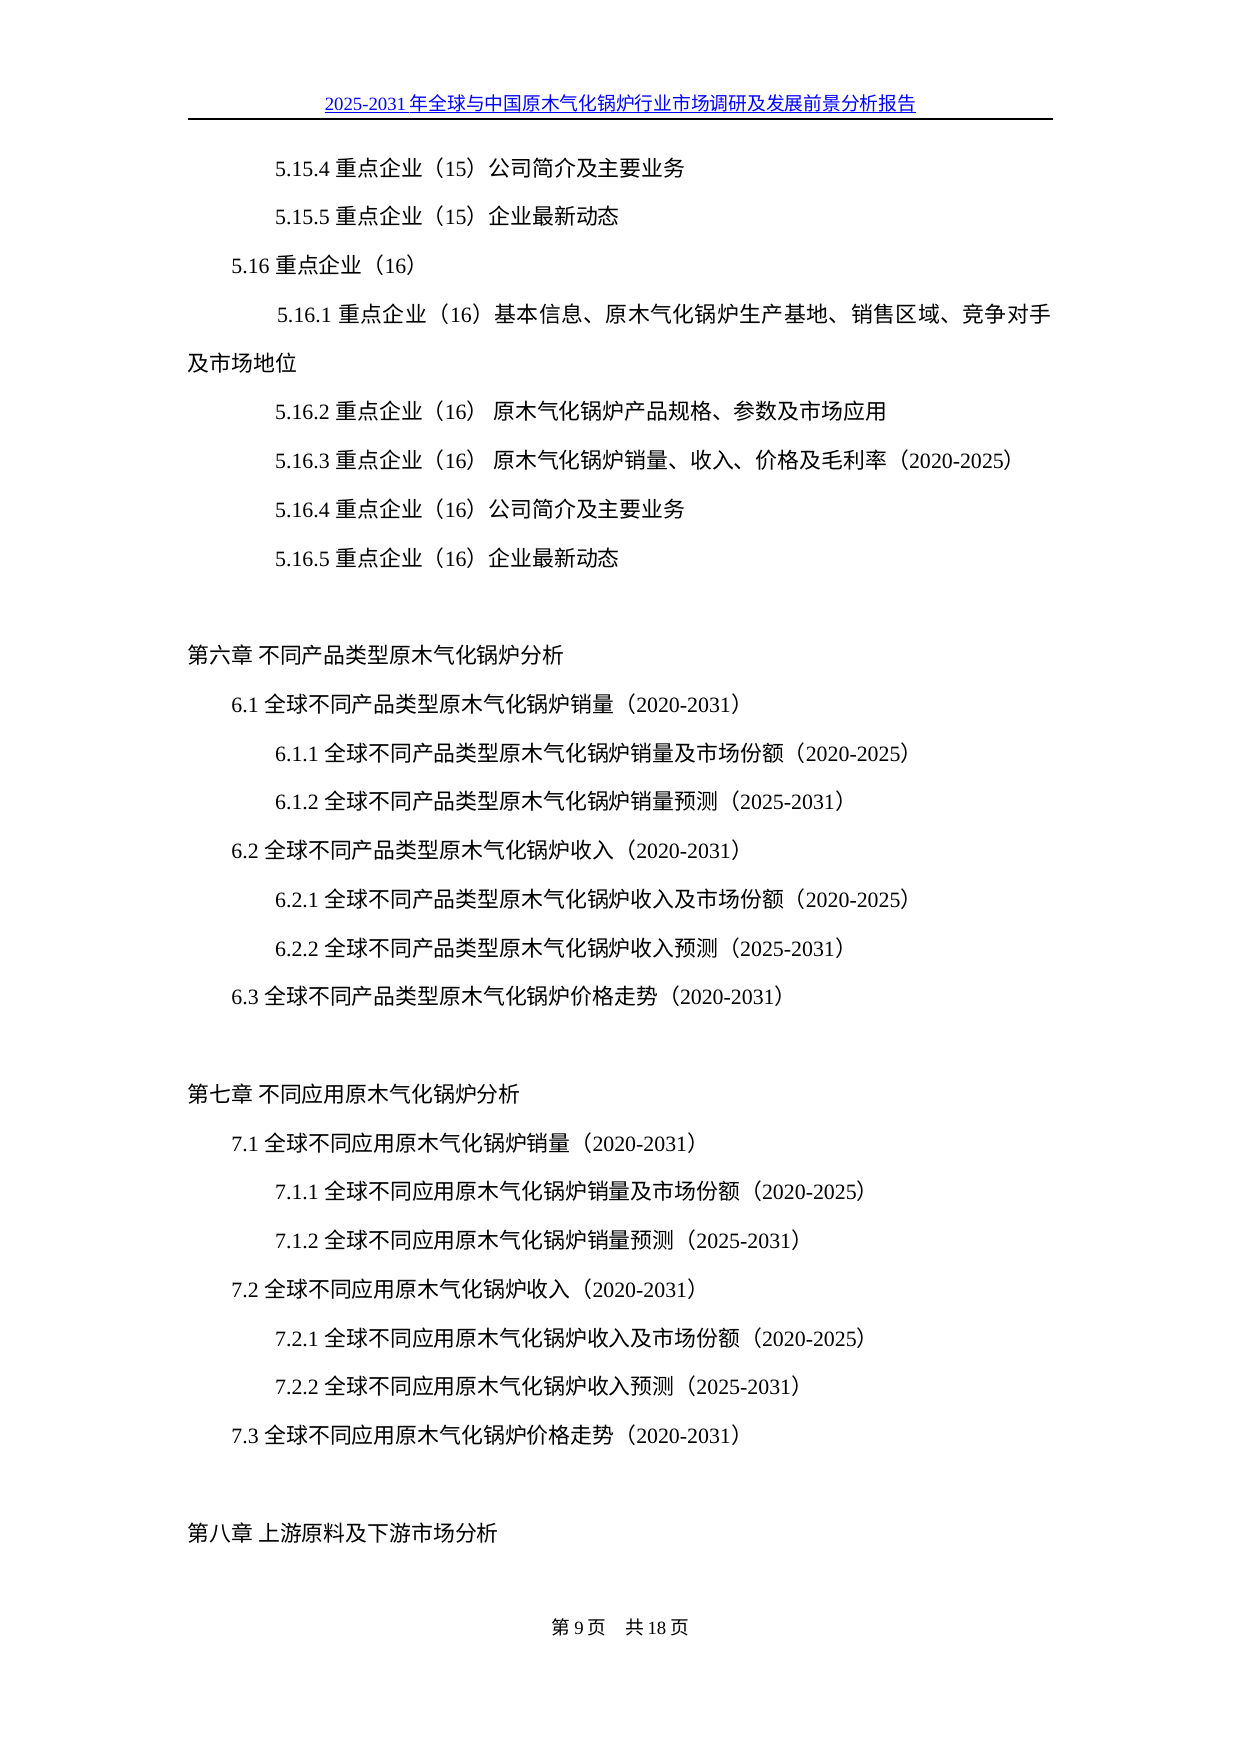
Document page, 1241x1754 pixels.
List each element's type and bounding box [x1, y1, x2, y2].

text [187, 150, 1053, 1548]
